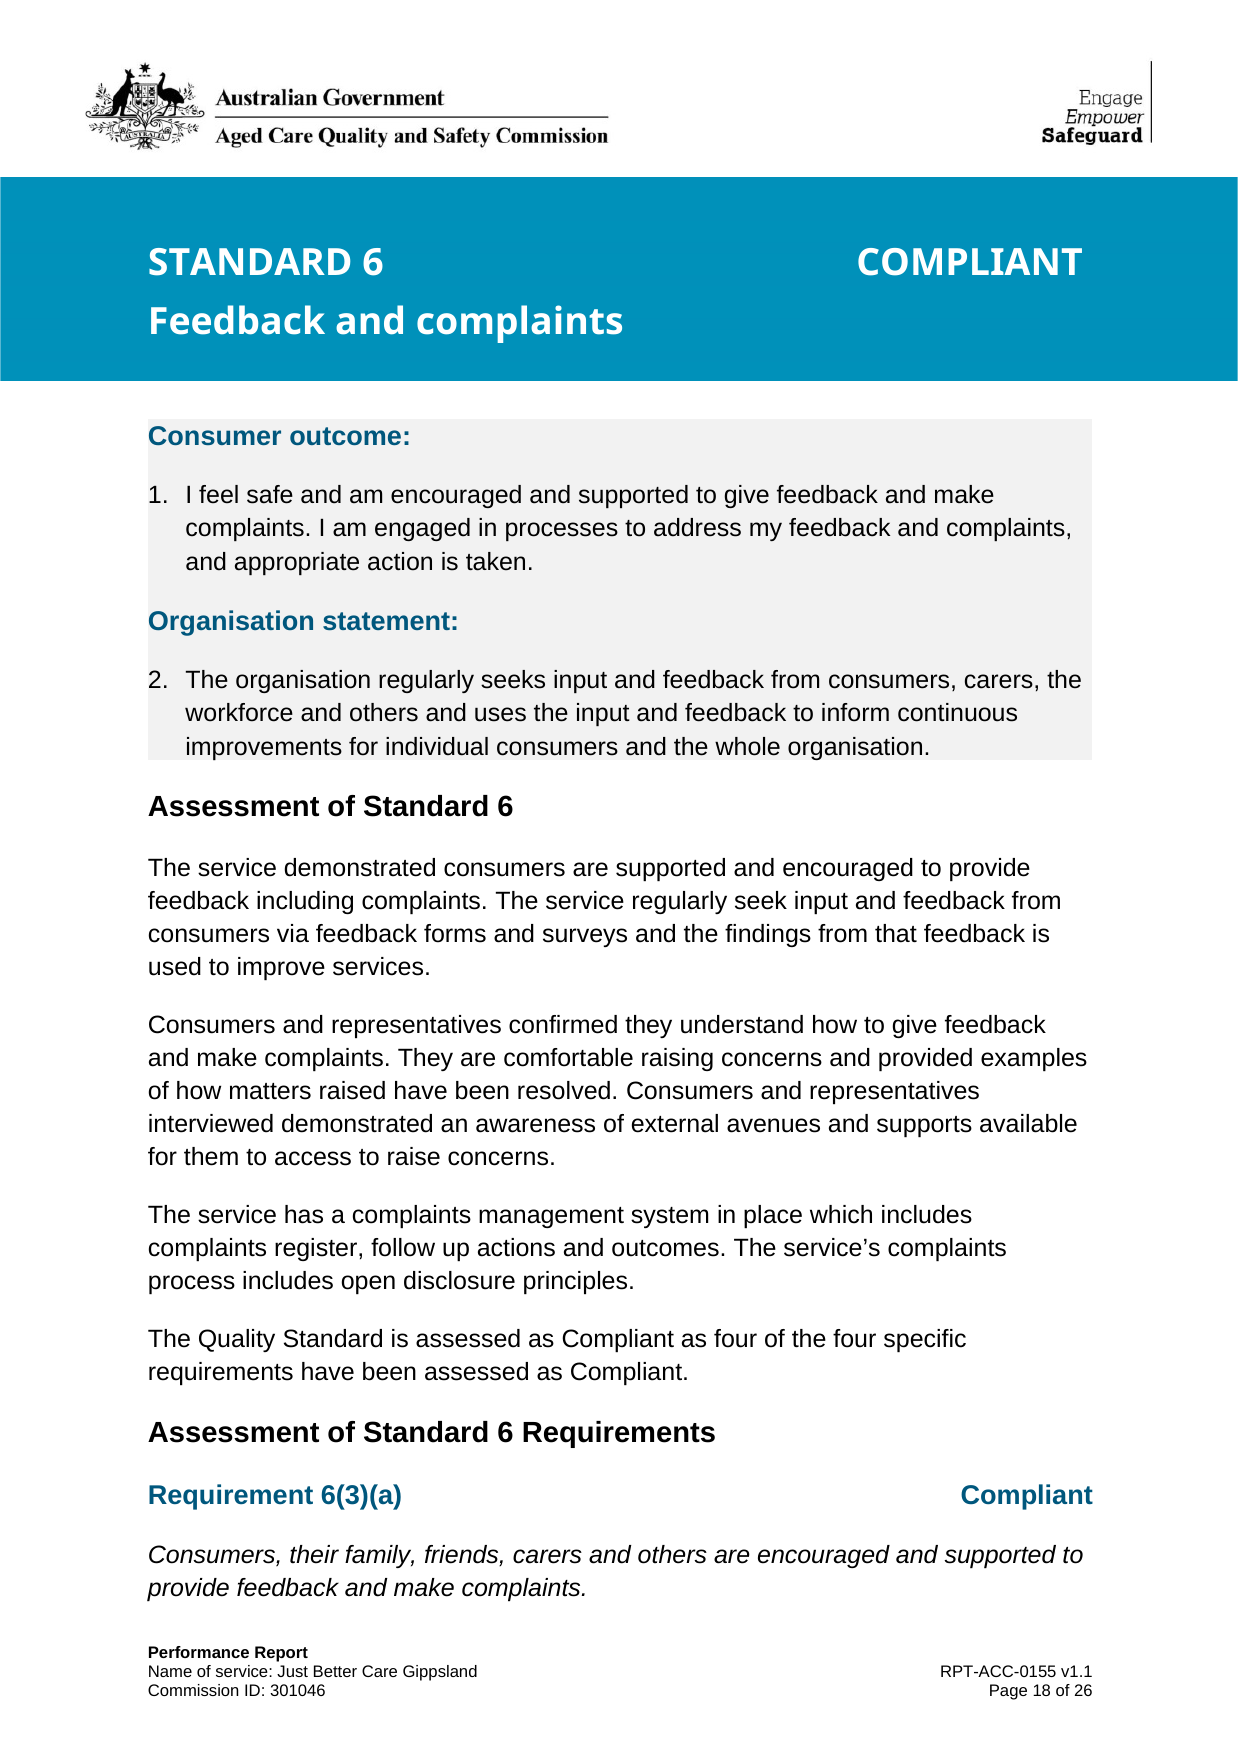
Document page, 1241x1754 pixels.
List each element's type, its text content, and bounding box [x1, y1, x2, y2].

text The Quality Standard is assessed as Compliant as four of the four specific requirements have been assessed as Compliant. [148, 1324, 1092, 1386]
text The service has a complaints management system in place which includes complaints register, follow up actions and outcomes. The service’s complaints process includes open disclosure principles. [148, 1200, 1092, 1295]
text Consumers and representatives confirmed they understand how to give feedback and make complaints. They are comfortable raising concerns and provided examples of how matters raised have been resolved. Consumers and representatives interviewed demonstrated an awareness of external avenues and supports available for them to access to raise concerns. [148, 1010, 1092, 1171]
subtitle STANDARD 6 COMPLIANT Feedback and complaints [148, 236, 1092, 345]
subtitle Requirement 6(3)(a) Compliant [148, 1479, 1092, 1510]
subtitle Consumer outcome: [148, 419, 1092, 451]
subtitle Organisation statement: [148, 604, 1092, 636]
text Consumers, their family, friends, carers and others are encouraged and supported to provide feedback and make complaints. [148, 1540, 1092, 1602]
list I feel safe and am encouraged and supported to give feedback and make complaints. I am engaged in processes to address my feedback and complaints, and appropriate action is taken. [148, 480, 1092, 575]
picture [0, 1, 1240, 171]
subtitle Assessment of Standard 6 Requirements [148, 1415, 1092, 1449]
subtitle Assessment of Standard 6 [148, 789, 1092, 823]
list The organisation regularly seeks input and feedback from consumers, carers, the workforce and others and uses the input and feedback to inform continuous improvements for individual consumers and the whole organisation. [148, 665, 1092, 760]
text The service demonstrated consumers are supported and encouraged to provide feedback including complaints. The service regularly seek input and feedback from consumers via feedback forms and surveys and the findings from that feedback is used to improve services. [148, 853, 1092, 981]
